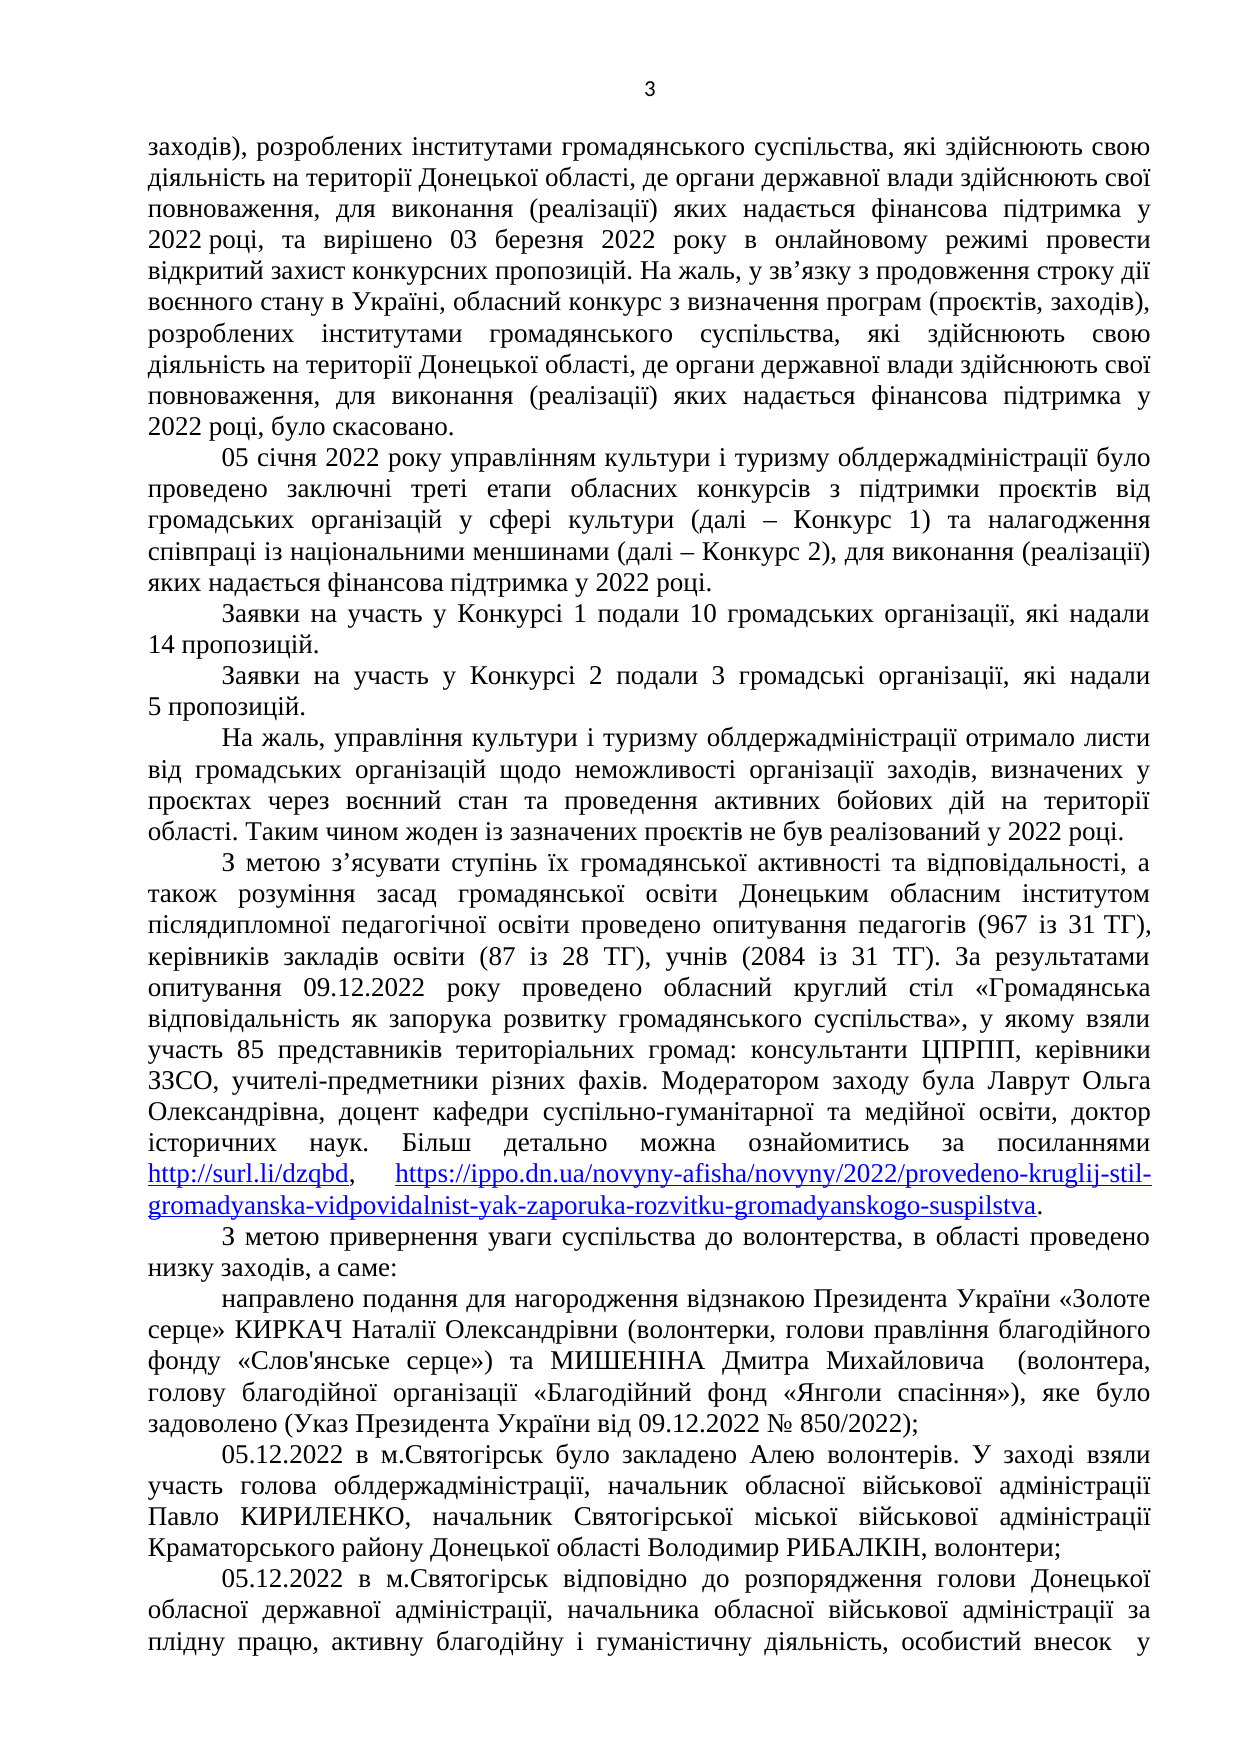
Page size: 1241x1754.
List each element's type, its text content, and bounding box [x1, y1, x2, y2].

text направлено подання для нагородження відзнакою Президента України «Золоте серце» КИРКАЧ Наталії Олександрівни (волонтерки, голови правління благодійного фонду «Слов'янське серце») та МИШЕНІНА Дмитра Михайловича (волонтера, голову благодійної організації «Благодійний фонд «Янголи спасіння»), яке було задоволено (Указ Президента України від 09.12.2022 № 850/2022); [148, 1282, 1152, 1438]
text З метою привернення уваги суспільства до волонтерства, в області проведено низку заходів, а саме: [148, 1220, 1152, 1282]
text Заявки на участь у Конкурсі 2 подали 3 громадські організації, які надали 5 пропозицій. [148, 659, 1152, 722]
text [148, 1562, 1152, 1656]
text 05 січня 2022 року управлінням культури і туризму облдержадміністрації було проведено заключні треті етапи обласних конкурсів з підтримки проєктів від громадських організацій у сфері культури (далі – Конкурс 1) та налагодження співпраці із національними меншинами (далі – Конкурс 2), для виконання (реалізації) яких надається фінансова підтримка у 2022 році. [148, 441, 1152, 597]
text 05.12.2022 в м.Святогірськ було закладено Алею волонтерів. У заході взяли участь голова облдержадміністрації, начальник обласної військової адміністрації Павло КИРИЛЕНКО, начальник Святогірської міської військової адміністрації Краматорського району Донецької області Володимир РИБАЛКІН, волонтери; [148, 1438, 1152, 1562]
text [148, 130, 1152, 441]
text На жаль, управління культури і туризму облдержадміністрації отримало листи від громадських організацій щодо неможливості організації заходів, визначених у проєктах через воєнний стан та проведення активних бойових дій на території області. Таким чином жоден із зазначених проєктів не був реалізований у 2022 році. [148, 722, 1152, 846]
text Заявки на участь у Конкурсі 1 подали 10 громадських організації, які надали 14 пропозицій. [148, 597, 1152, 659]
text З метою з’ясувати ступінь їх громадянської активності та відповідальності, а також розуміння засад громадянської освіти Донецьким обласним інститутом післядипломної педагогічної освіти проведено опитування педагогів (967 із 31 ТГ), керівників закладів освіти (87 із 28 ТГ), учнів (2084 із 31 ТГ). За результатами опитування 09.12.2022 року проведено обласний круглий стіл «Громадянська відповідальність як запорука розвитку громадянського суспільства», у якому взяли участь 85 представників територіальних громад: консультанти ЦПРПП, керівники ЗЗСО, учителі-предметники різних фахів. Модератором заходу була Лаврут Ольга Олександрівна, доцент кафедри суспільно-гуманітарної та медійної освіти, доктор історичних наук. Більш детально можна ознайомитись за посиланнями http://surl.li/dzqbd, https://ippo.dn.ua/novyny-afisha/novyny/2022/provedeno-kruglij-stil-gromadyanska-vidpovidalnist-yak-zaporuka-rozvitku-gromadyanskogo-suspilstva. [148, 846, 1152, 1220]
